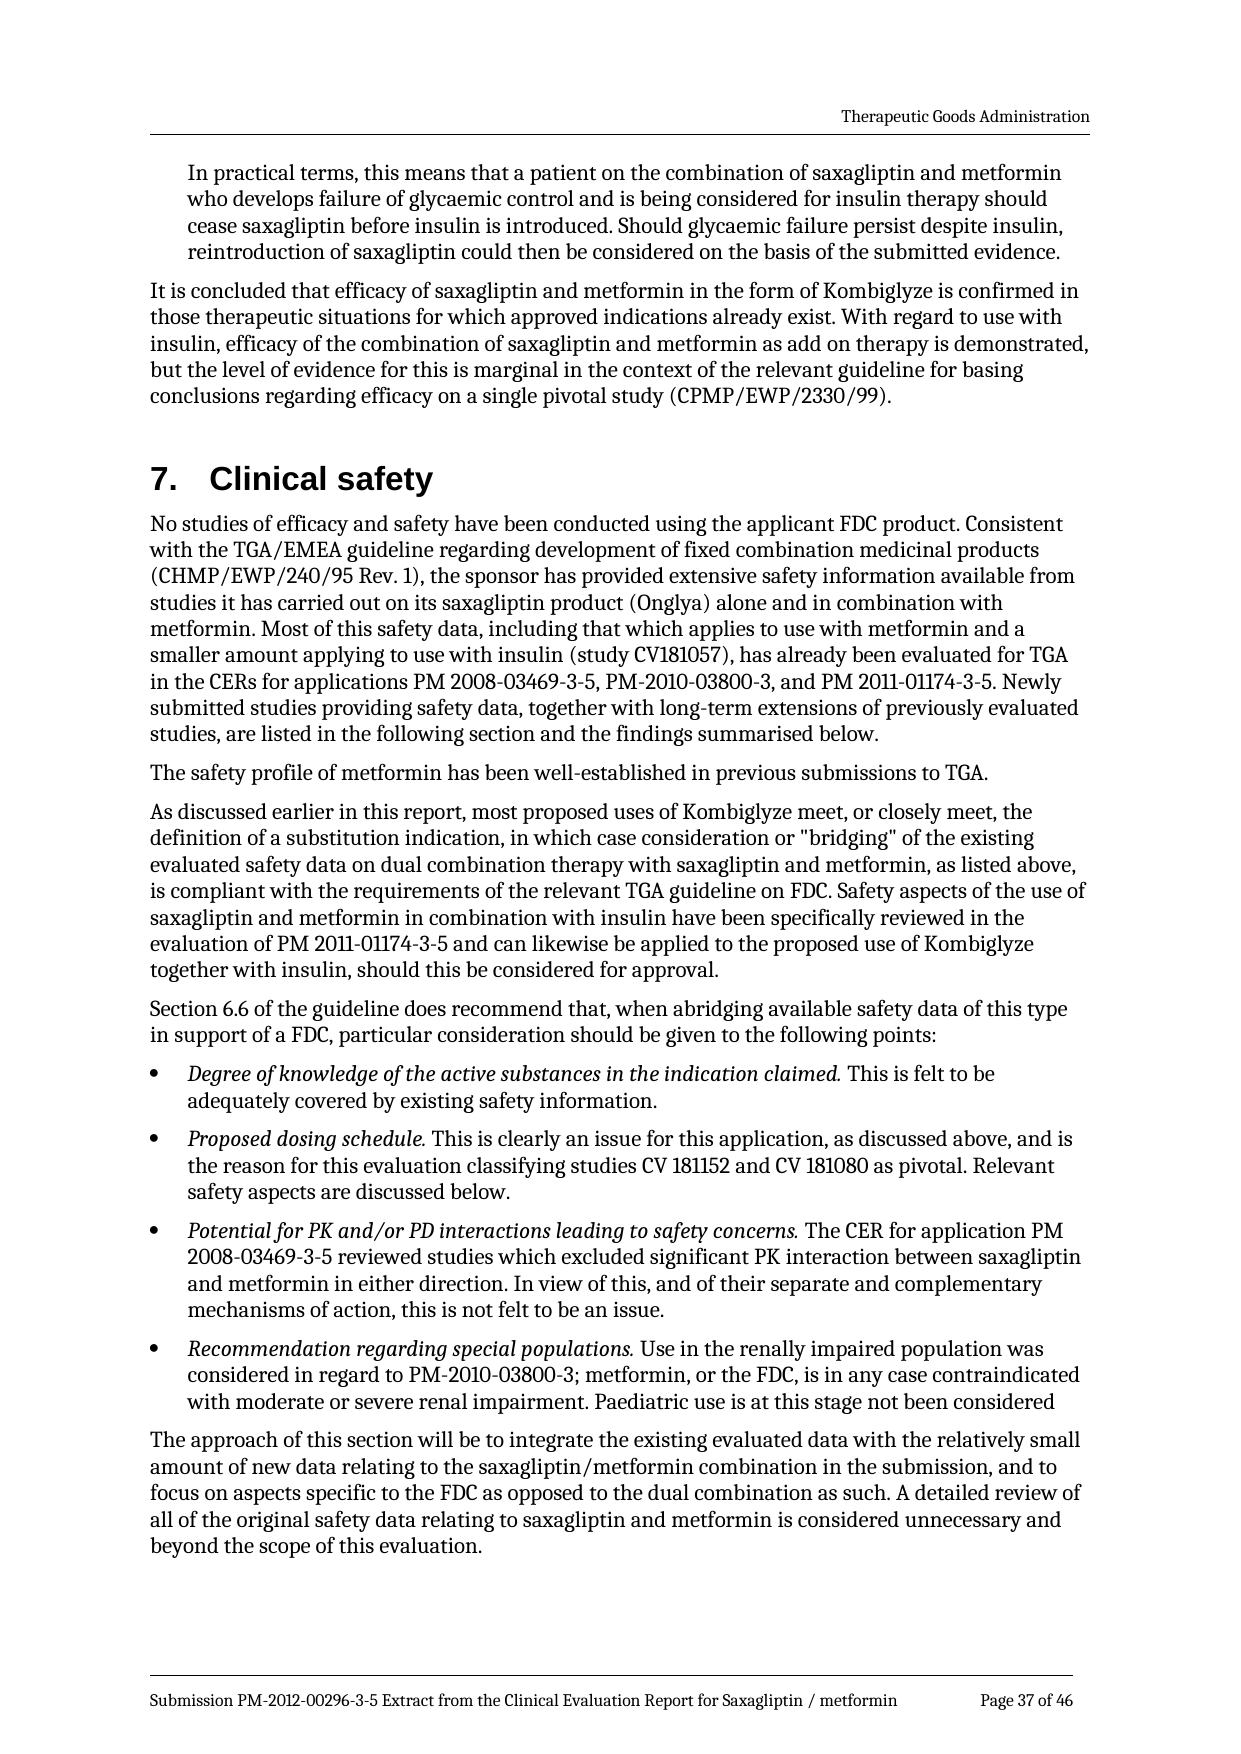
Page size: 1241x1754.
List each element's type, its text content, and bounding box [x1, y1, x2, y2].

list Degree of knowledge of the active substances in the indication claimed. This is felt to be adequately covered by existing safety information. [150, 1061, 1090, 1114]
text It is concluded that efficacy of saxagliptin and metformin in the form of Kombiglyze is confirmed in those therapeutic situations for which approved indications already exist. With regard to use with insulin, efficacy of the combination of saxagliptin and metformin as add on therapy is demonstrated, but the level of evidence for this is marginal in the context of the relevant guideline for basing conclusions regarding efficacy on a single pivotal study (CPMP/EWP/2330/99). [150, 278, 1090, 409]
text No studies of efficacy and safety have been conducted using the applicant FDC product. Consistent with the TGA/EMEA guideline regarding development of fixed combination medicinal products (CHMP/EWP/240/95 Rev. 1), the sponsor has provided extensive safety information available from studies it has carried out on its saxagliptin product (Onglya) alone and in combination with metformin. Most of this safety data, including that which applies to use with metformin and a smaller amount applying to use with insulin (study CV181057), has already been evaluated for TGA in the CERs for applications PM 2008-03469-3-5, PM-2010-03800-3, and PM 2011-01174-3-5. Newly submitted studies providing safety data, together with long-term extensions of previously evaluated studies, are listed in the following section and the findings summarised below. [150, 510, 1090, 747]
subtitle Clinical safety [150, 459, 1090, 498]
text The approach of this section will be to integrate the existing evaluated data with the relatively small amount of new data relating to the saxagliptin/metformin combination in the submission, and to focus on aspects specific to the FDC as opposed to the dual combination as such. A detailed review of all of the original safety data relating to saxagliptin and metformin is considered unnecessary and beyond the scope of this evaluation. [150, 1427, 1090, 1559]
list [150, 160, 1090, 265]
text Section 6.6 of the guideline does recommend that, when abridging available safety data of this type in support of a FDC, particular consideration should be given to the following points: [150, 996, 1090, 1048]
text The safety profile of metformin has been well-established in previous submissions to TGA. [150, 760, 1090, 786]
list Proposed dosing schedule. This is clearly an issue for this application, as discussed above, and is the reason for this evaluation classifying studies CV 181152 and CV 181080 as pivotal. Relevant safety aspects are discussed below. [150, 1126, 1090, 1205]
list Potential for PK and/or PD interactions leading to safety concerns. The CER for application PM 2008-03469-3-5 reviewed studies which excluded significant PK interaction between saxagliptin and metformin in either direction. In view of this, and of their separate and complementary mechanisms of action, this is not felt to be an issue. [150, 1218, 1090, 1323]
list Recommendation regarding special populations. Use in the renally impaired population was considered in regard to PM-2010-03800-3; metformin, or the FDC, is in any case contraindicated with moderate or severe renal impairment. Paediatric use is at this stage not been considered [150, 1336, 1090, 1415]
text As discussed earlier in this report, most proposed uses of Kombiglyze meet, or closely meet, the definition of a substitution indication, in which case consideration or "bridging" of the existing evaluated safety data on dual combination therapy with saxagliptin and metformin, as listed above, is compliant with the requirements of the relevant TGA guideline on FDC. Safety aspects of the use of saxagliptin and metformin in combination with insulin have been specifically reviewed in the evaluation of PM 2011-01174-3-5 and can likewise be applied to the proposed use of Kombiglyze together with insulin, should this be considered for approval. [150, 799, 1090, 983]
